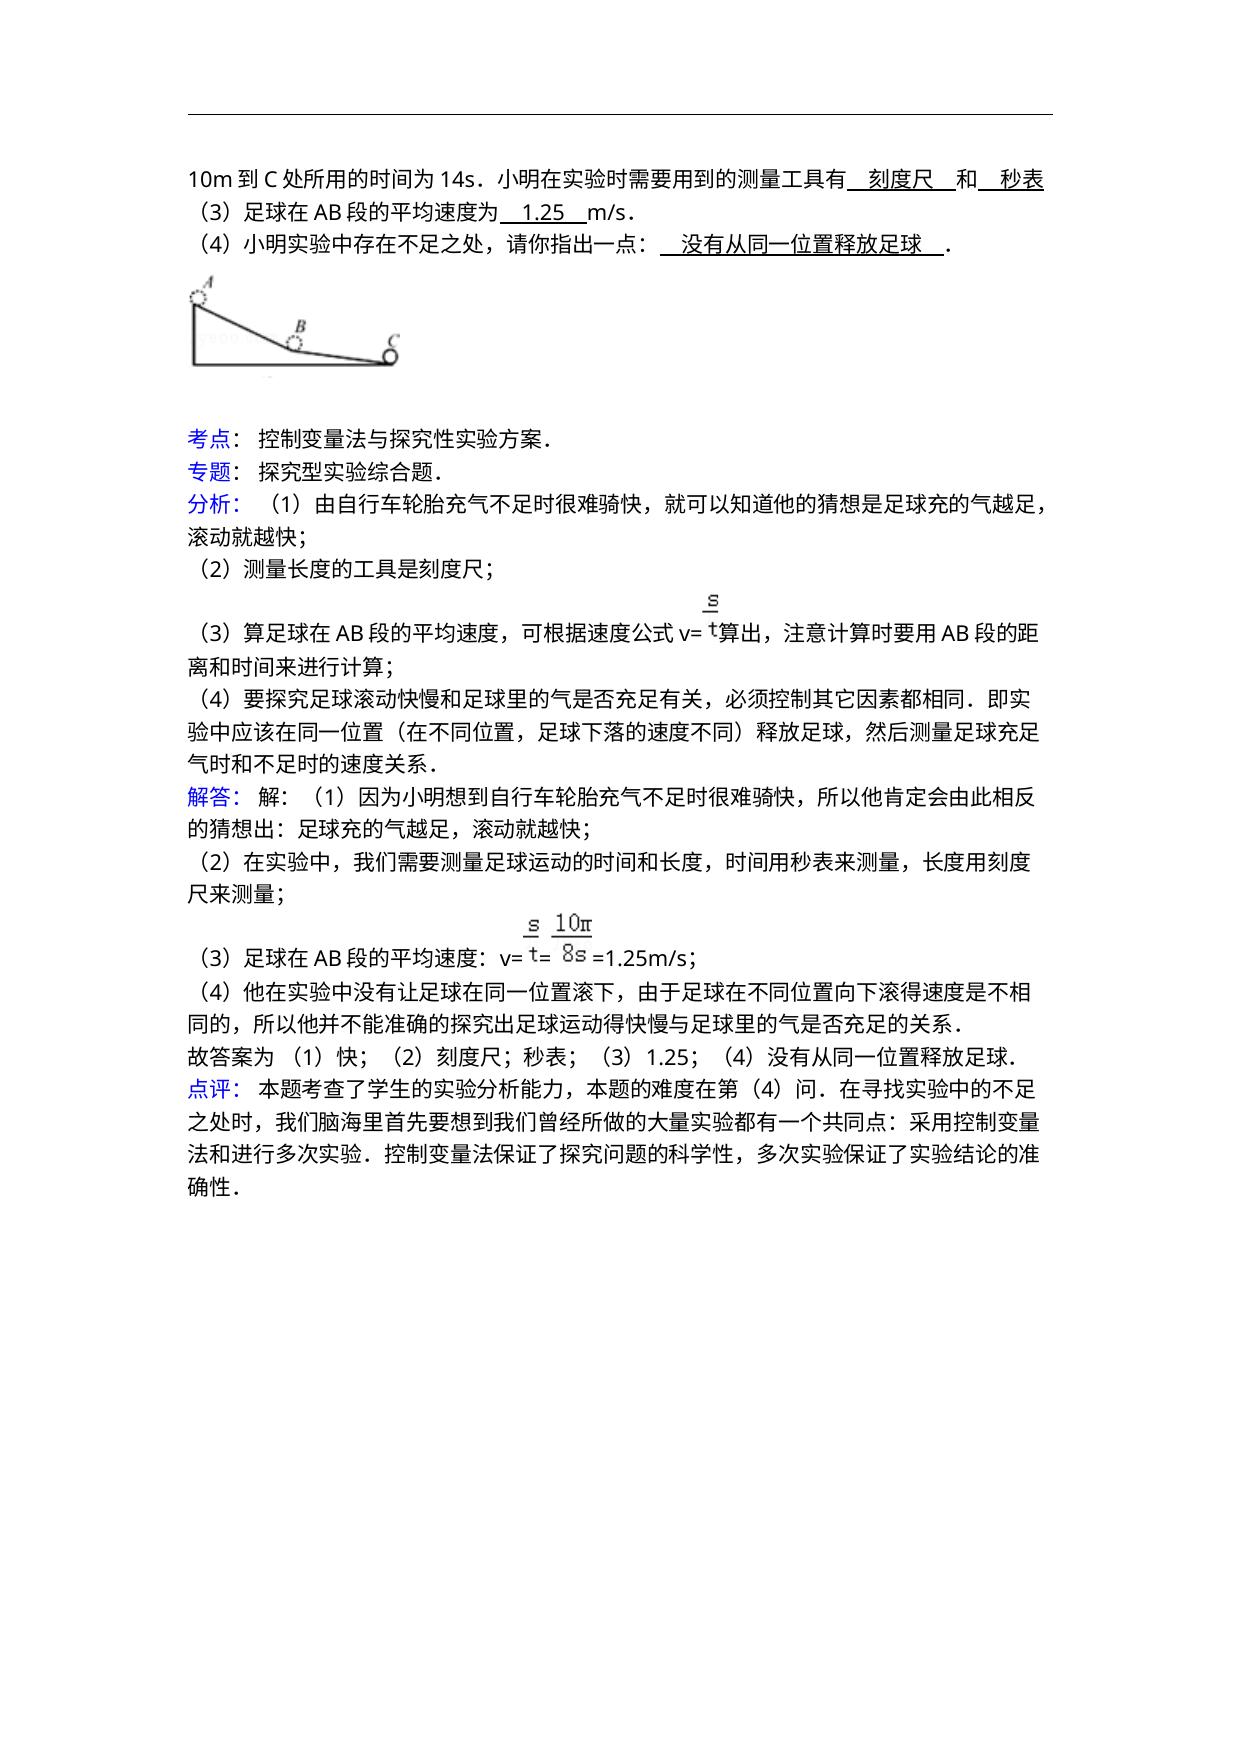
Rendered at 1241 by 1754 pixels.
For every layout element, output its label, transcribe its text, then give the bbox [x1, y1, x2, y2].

text 专题： 探究型实验综合题． [187, 454, 1053, 487]
text （4）小明实验中存在不足之处，请你指出一点： 没有从同一位置释放足球 ． [187, 227, 1053, 259]
picture [551, 909, 592, 965]
text （2）在实验中，我们需要测量足球运动的时间和长度，时间用秒表来测量，长度用刻度尺来测量； [187, 844, 1053, 909]
picture [523, 909, 539, 965]
text 故答案为 （1）快；（2）刻度尺；秒表；（3）1.25；（4）没有从同一位置释放足球． [187, 1039, 1053, 1072]
picture [702, 584, 719, 640]
picture [187, 271, 400, 378]
text （2）测量长度的工具是刻度尺； [187, 552, 1053, 584]
text （3）足球在AB段的平均速度为 1.25 m/s． [187, 194, 1053, 227]
text （4）他在实验中没有让足球在同一位置滚下，由于足球在不同位置向下滚得速度是不相同的，所以他并不能准确的探究出足球运动得快慢与足球里的气是否充足的关系． [187, 974, 1053, 1039]
text 分析： （1）由自行车轮胎充气不足时很难骑快，就可以知道他的猜想是足球充的气越足，滚动就越快； [187, 487, 1053, 552]
text （3）算足球在AB段的平均速度，可根据速度公式v=算出，注意计算时要用AB段的距离和时间来进行计算； [187, 584, 1053, 682]
text （4）要探究足球滚动快慢和足球里的气是否充足有关，必须控制其它因素都相同．即实验中应该在同一位置（在不同位置，足球下落的速度不同）释放足球，然后测量足球充足气时和不足时的速度关系． [187, 682, 1053, 779]
text 点评： 本题考查了学生的实验分析能力，本题的难度在第（4）问．在寻找实验中的不足之处时，我们脑海里首先要想到我们曾经所做的大量实验都有一个共同点：采用控制变量法和进行多次实验．控制变量法保证了探究问题的科学性，多次实验保证了实验结论的准确性． [187, 1072, 1053, 1202]
text 10m到C处所用的时间为14s．小明在实验时需要用到的测量工具有 刻度尺 和 秒表 [187, 162, 1053, 194]
text 解答： 解：（1）因为小明想到自行车轮胎充气不足时很难骑快，所以他肯定会由此相反的猜想出：足球充的气越足，滚动就越快； [187, 779, 1053, 844]
text （3）足球在AB段的平均速度：v===1.25m/s； [187, 909, 1053, 974]
text 考点： 控制变量法与探究性实验方案． [187, 422, 1053, 454]
